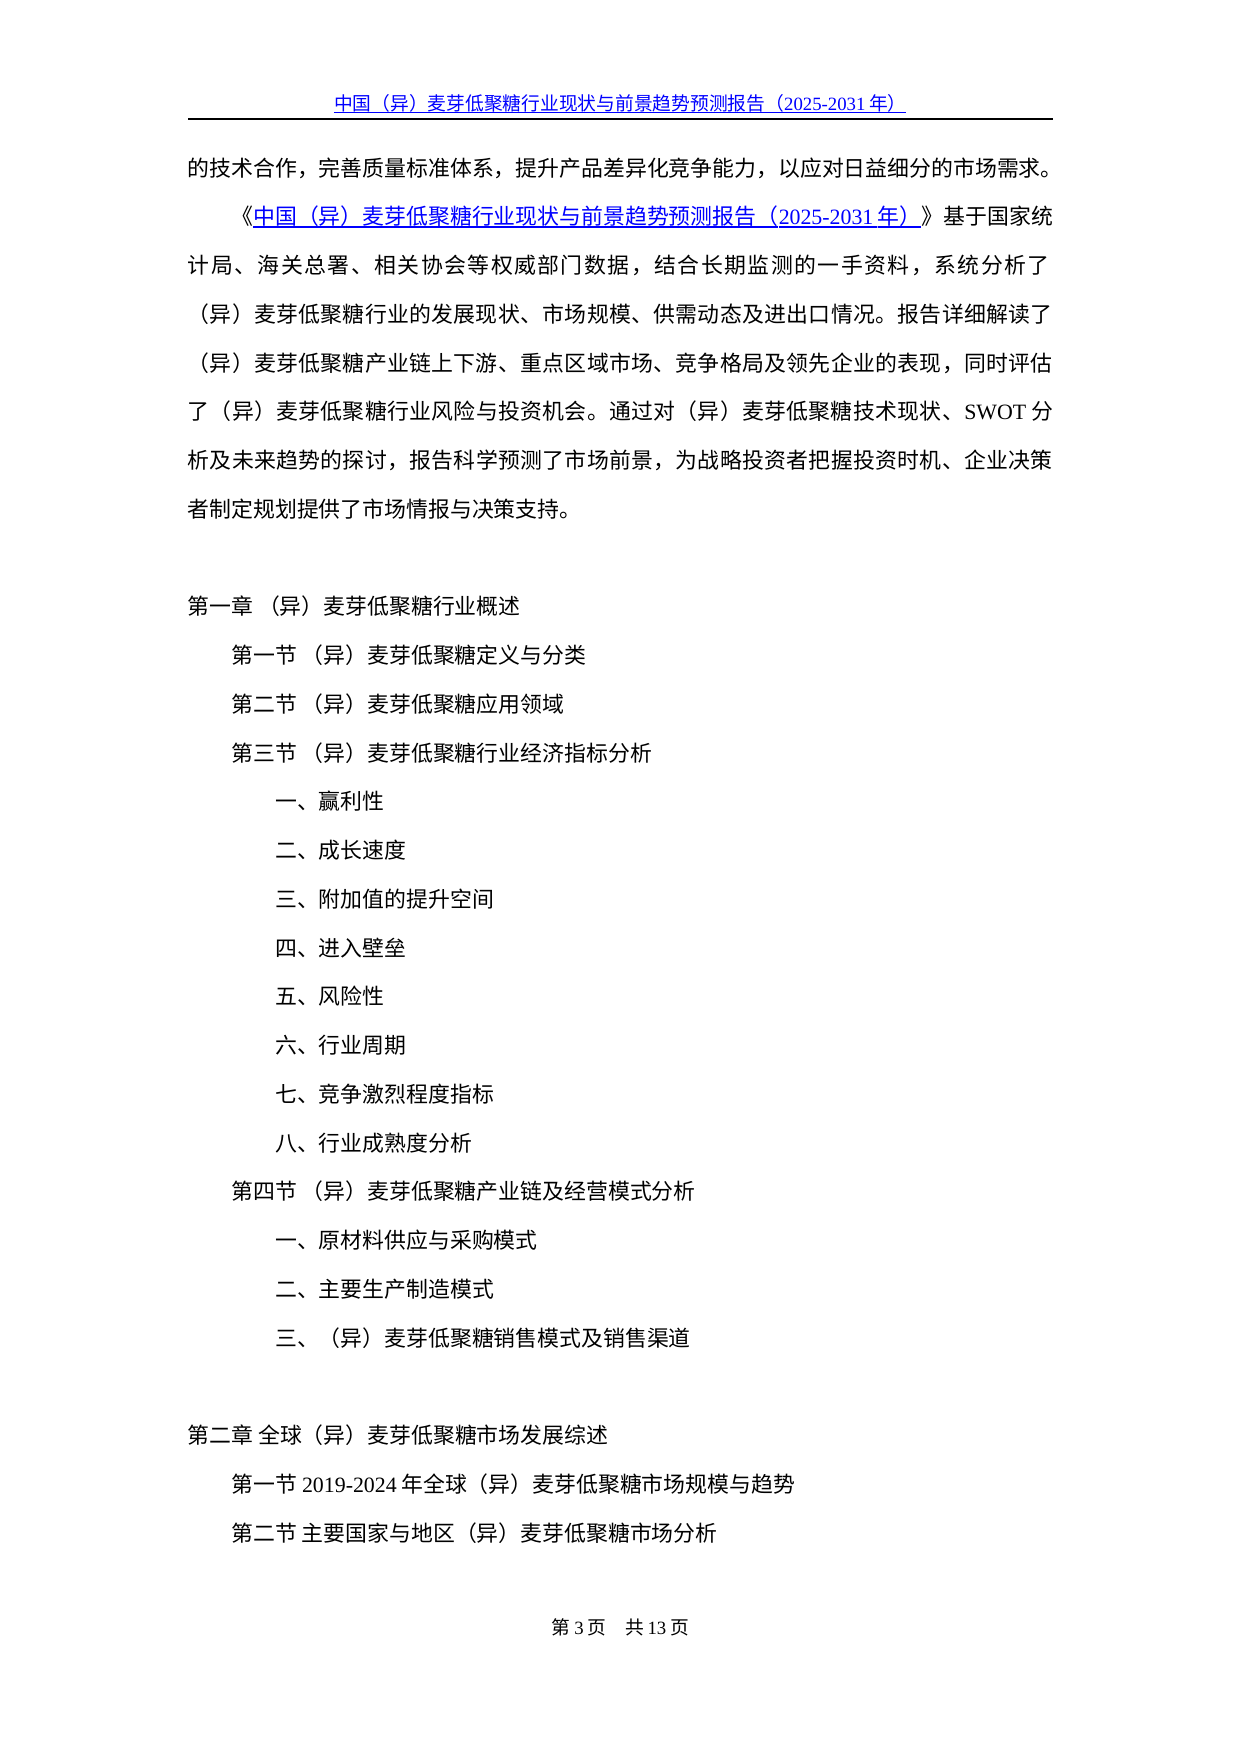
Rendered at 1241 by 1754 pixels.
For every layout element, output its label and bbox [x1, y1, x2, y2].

text [187, 150, 1053, 1548]
